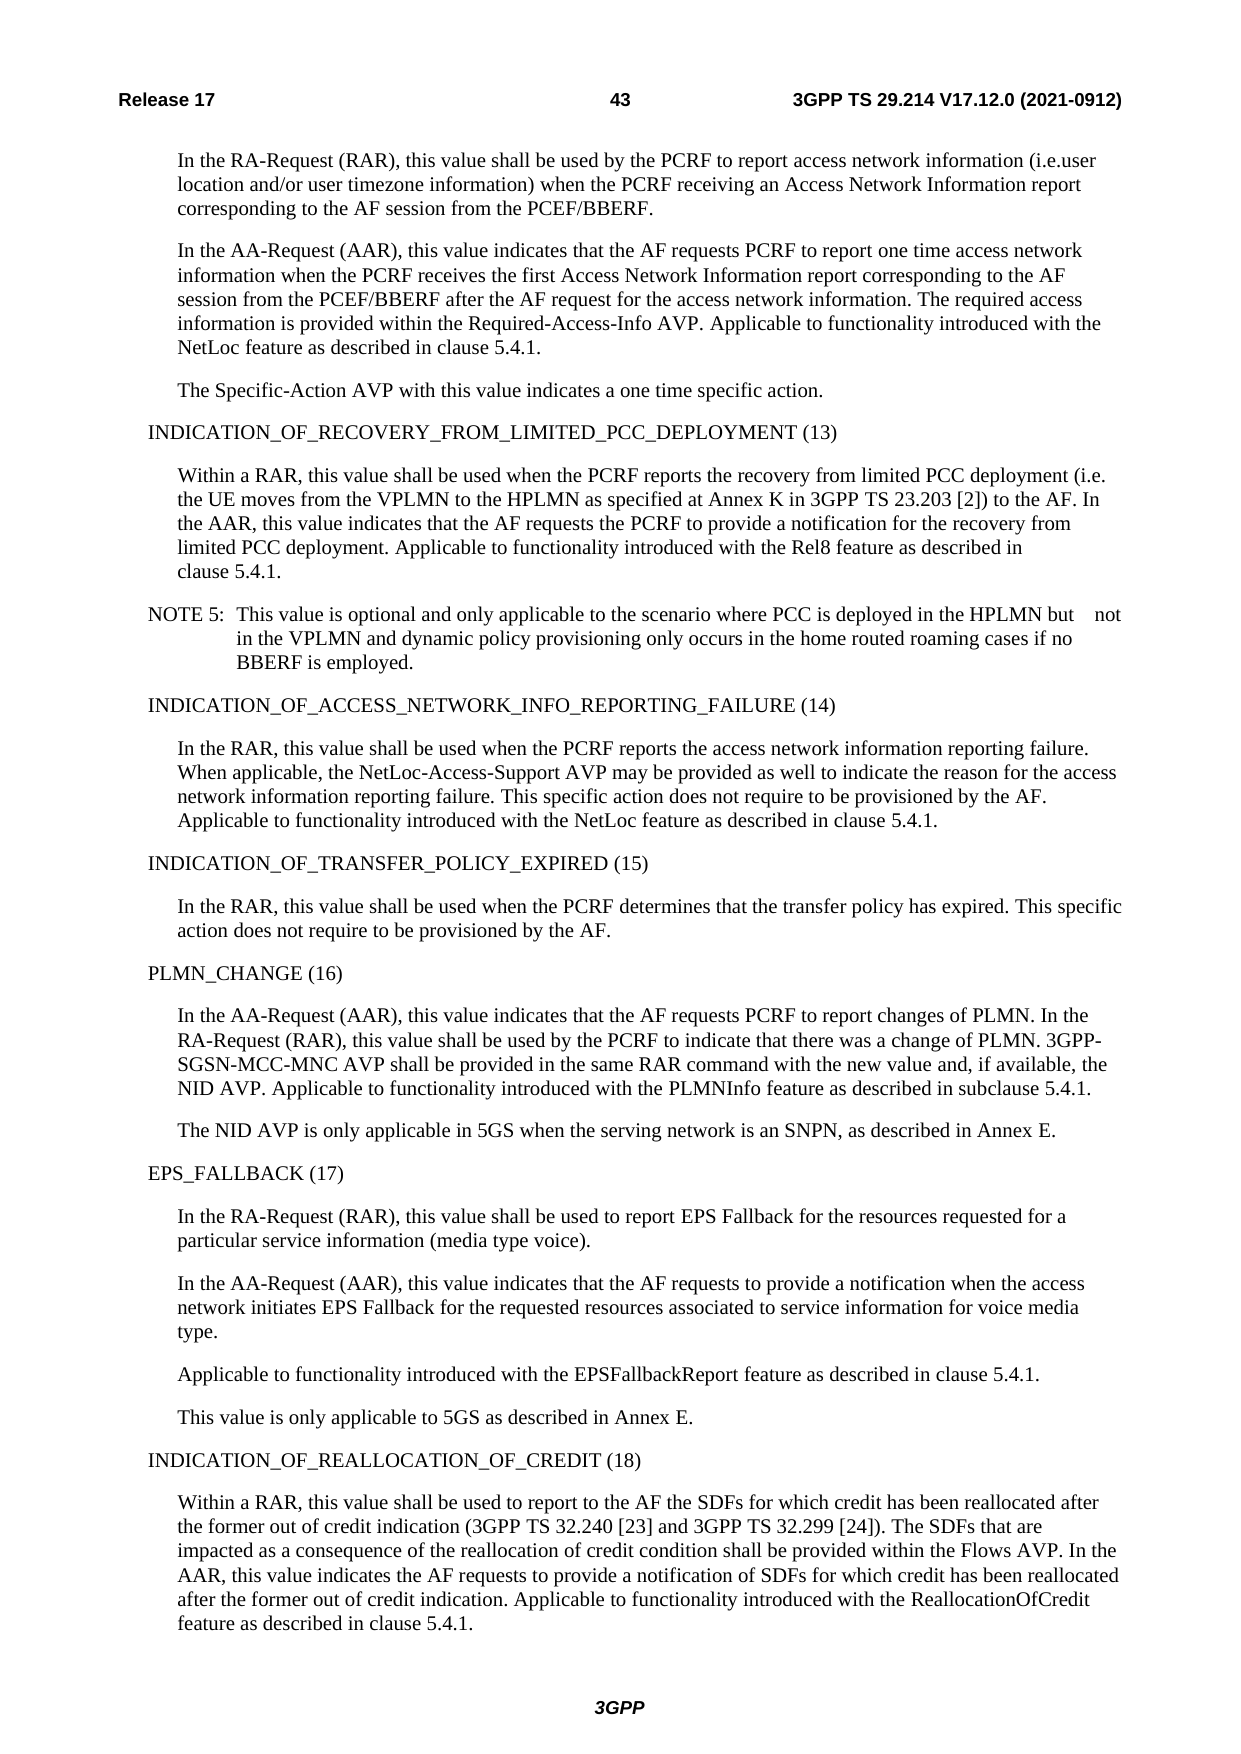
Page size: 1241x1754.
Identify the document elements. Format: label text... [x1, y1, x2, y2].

text In the RAR, this value shall be used when the PCRF reports the access network information reporting failure. When applicable, the NetLoc-Access-Support AVP may be provided as well to indicate the reason for the access network information reporting failure. This specific action does not require to be provisioned by the AF. Applicable to functionality introduced with the NetLoc feature as described in clause 5.4.1. [177, 736, 1122, 832]
text The NID AVP is only applicable in 5GS when the serving network is an SNPN, as described in Annex E. [177, 1118, 1122, 1142]
text PLMN_CHANGE (16) [148, 961, 1122, 985]
text INDICATION_OF_REALLOCATION_OF_CREDIT (18) [148, 1447, 1122, 1472]
text In the AA-Request (AAR), this value indicates that the AF requests to provide a notification when the access network initiates EPS Fallback for the requested resources associated to service information for voice media type. [177, 1271, 1122, 1343]
text INDICATION_OF_RECOVERY_FROM_LIMITED_PCC_DEPLOYMENT (13) [148, 420, 1122, 444]
text INDICATION_OF_TRANSFER_POLICY_EXPIRED (15) [148, 851, 1122, 875]
text In the RA-Request (RAR), this value shall be used by the PCRF to report access network information (i.e.user location and/or user timezone information) when the PCRF receiving an Access Network Information report corresponding to the AF session from the PCEF/BBERF. [177, 147, 1122, 220]
text In the AA-Request (AAR), this value indicates that the AF requests PCRF to report changes of PLMN. In the RA-Request (RAR), this value shall be used by the PCRF to indicate that there was a change of PLMN. 3GPP-SGSN-MCC-MNC AVP shall be provided in the same RAR command with the new value and, if available, the NID AVP. Applicable to functionality introduced with the PLMNInfo feature as described in subclause 5.4.1. [177, 1003, 1122, 1100]
text Within a RAR, this value shall be used to report to the AF the SDFs for which credit has been reallocated after the former out of credit indication (3GPP TS 32.240 [23] and 3GPP TS 32.299 [24]). The SDFs that are impacted as a consequence of the reallocation of credit condition shall be provided within the Flows AVP. In the AAR, this value indicates the AF requests to provide a notification of SDFs for which credit has been reallocated after the former out of credit indication. Applicable to functionality introduced with the ReallocationOfCredit feature as described in clause 5.4.1. [177, 1490, 1122, 1635]
text This value is only applicable to 5GS as described in Annex E. [177, 1405, 1122, 1429]
text Within a RAR, this value shall be used when the PCRF reports the recovery from limited PCC deployment (i.e. the UE moves from the VPLMN to the HPLMN as specified at Annex K in 3GPP TS 23.203 [2]) to the AF. In the , this value indicates that the AF requests the PCRF to provide a notification for the recovery from limited PCC deployment. Applicable to functionality introduced with the Rel8 feature as described in clause 5.4.1. [177, 463, 1122, 583]
text INDICATION_OF_ACCESS_NETWORK_INFO_REPORTING_FAILURE (14) [148, 693, 1122, 717]
text The Specific-Action AVP with this value indicates a one time specific action. [177, 377, 1122, 402]
text In the RAR, this value shall be used when the PCRF determines that the transfer policy has expired. This specific action does not require to be provisioned by the AF. [177, 894, 1122, 942]
text In the RA-Request (RAR), this value shall be used to report EPS Fallback for the resources requested for a particular service information (media type voice). [177, 1204, 1122, 1252]
text Applicable to functionality introduced with the EPSFallbackReport feature as described in clause 5.4.1. [177, 1362, 1122, 1386]
text EPS_FALLBACK (17) [148, 1161, 1122, 1185]
text In the AA-Request (AAR), this value indicates that the AF requests PCRF to report one time access network information when the PCRF receives the first Access Network Information report corresponding to the AF session from the PCEF/BBERF after the AF request for the access network information. The required access information is provided within the Required-Access-Info AVP. Applicable to functionality introduced with the NetLoc feature as described in clause 5.4.1. [177, 238, 1122, 359]
text NOTE 5: This value is optional and only applicable to the scenario where PCC is deployed in the HPLMN but not in the VPLMN and dynamic policy provisioning only occurs in the home routed roaming cases if no BBERF is employed. [148, 602, 1122, 674]
